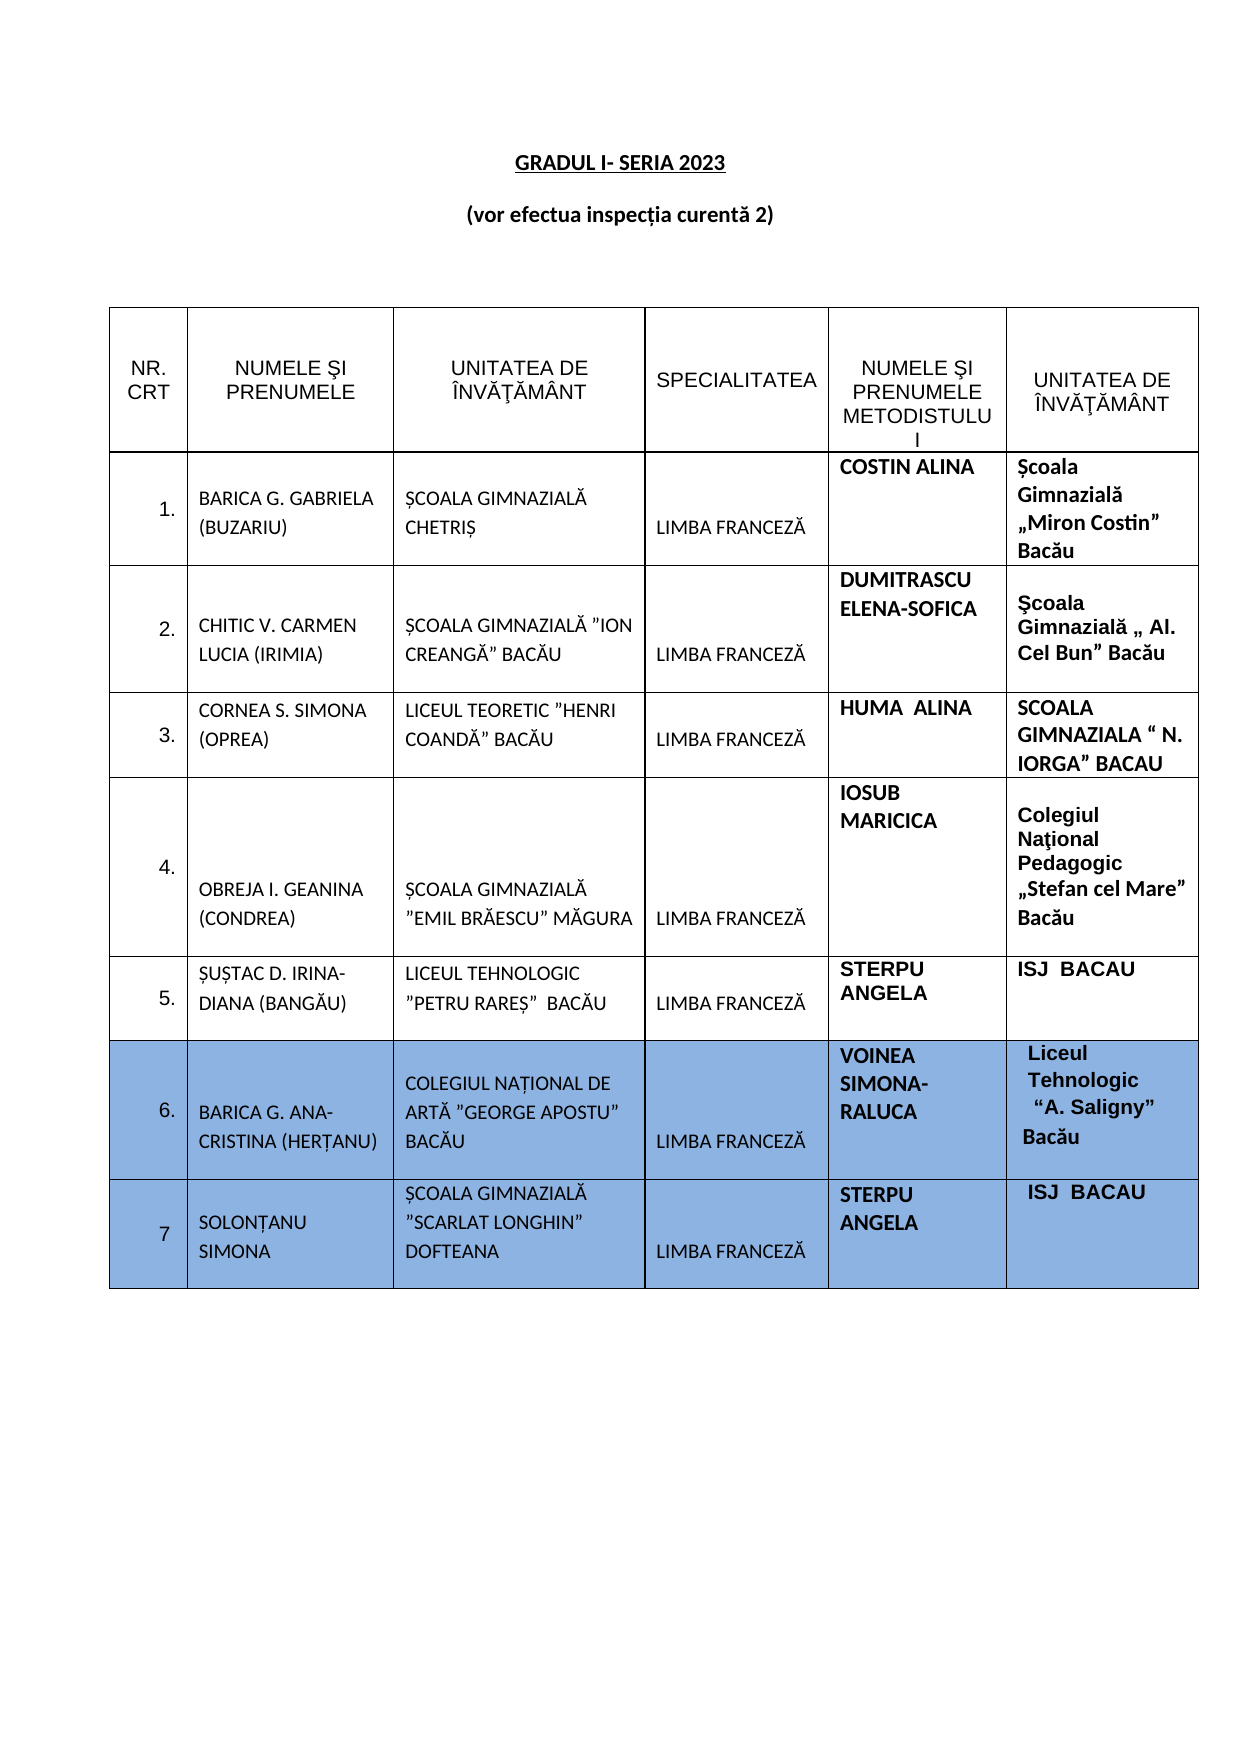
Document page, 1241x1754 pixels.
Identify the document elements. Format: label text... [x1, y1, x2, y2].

table_cell STERPU ANGELA [829, 957, 1006, 1040]
table_header SPECIALITATEA [646, 308, 828, 451]
table_cell BARICA G. GABRIELA (BUZARIU) [188, 453, 393, 564]
table_cell LIMBA FRANCEZĂ [646, 1180, 828, 1288]
table_cell STERPU ANGELA [829, 1180, 1006, 1288]
table_cell COLEGIUL NAȚIONAL DE ARTĂ ”GEORGE APOSTU” BACĂU [394, 1041, 644, 1179]
table_cell LIMBA FRANCEZĂ [646, 453, 828, 564]
text (vor efectua inspecţia curentă 2) [148, 201, 1093, 229]
table_cell HUMA ALINA [829, 693, 1006, 777]
table_cell ISJ BACAU [1007, 1180, 1198, 1288]
table_cell [110, 453, 187, 564]
table_cell [110, 778, 187, 956]
table_cell SCOALA GIMNAZIALA “ N. IORGA” BACAU [1007, 693, 1198, 777]
table_cell Şcoala Gimnazială „Miron Costin” Bacău [1007, 453, 1198, 564]
table_cell BARICA G. ANA-CRISTINA (HERȚANU) [188, 1041, 393, 1179]
table_cell LIMBA FRANCEZĂ [646, 778, 828, 956]
table_cell ȘUȘTAC D. IRINA-DIANA (BANGĂU) [188, 957, 393, 1040]
table_cell DUMITRASCU ELENA-SOFICA [829, 566, 1006, 692]
table_cell SOLONȚANU SIMONA [188, 1180, 393, 1288]
table_cell LIMBA FRANCEZĂ [646, 566, 828, 692]
table_header NUMELE ŞI PRENUMELE METODISTULUI [829, 308, 1006, 451]
table_cell [110, 566, 187, 692]
table_cell [110, 1041, 187, 1179]
table_cell Colegiul Naţional Pedagogic „Stefan cel Mare” Bacău [1007, 778, 1198, 956]
table_cell OBREJA I. GEANINA (CONDREA) [188, 778, 393, 956]
table_header NUMELE ŞI PRENUMELE [188, 308, 393, 451]
table_cell IOSUB MARICICA [829, 778, 1006, 956]
table_cell LIMBA FRANCEZĂ [646, 693, 828, 777]
table_cell Şcoala Gimnazială „ Al. Cel Bun” Bacău [1007, 566, 1198, 692]
table_cell LIMBA FRANCEZĂ [646, 1041, 828, 1179]
table_cell VOINEA SIMONA- RALUCA [829, 1041, 1006, 1179]
table_cell ȘCOALA GIMNAZIALĂ ”EMIL BRĂESCU” MĂGURA [394, 778, 644, 956]
table_cell LICEUL TEORETIC ”HENRI COANDĂ” BACĂU [394, 693, 644, 777]
table_header UNITATEA DE ÎNVĂŢĂMÂNT [1007, 308, 1198, 451]
table_cell Liceul Tehnologic “A. Saligny” Bacău [1007, 1041, 1198, 1179]
table_header NR. CRT [110, 308, 187, 451]
table_cell ȘCOALA GIMNAZIALĂ CHETRIȘ [394, 453, 644, 564]
table_cell 7 [110, 1180, 187, 1288]
table_cell CORNEA S. SIMONA (OPREA) [188, 693, 393, 777]
text GRADUL I- SERIA 2023 [148, 148, 1093, 176]
table_cell COSTIN ALINA [829, 453, 1006, 564]
table_cell LICEUL TEHNOLOGIC ”PETRU RAREȘ” BACĂU [394, 957, 644, 1040]
table_cell ISJ BACAU [1007, 957, 1198, 1040]
table_cell [110, 693, 187, 777]
table_cell LIMBA FRANCEZĂ [646, 957, 828, 1040]
table_cell ȘCOALA GIMNAZIALĂ ”SCARLAT LONGHIN” DOFTEANA [394, 1180, 644, 1288]
table_cell [110, 957, 187, 1040]
table_cell ȘCOALA GIMNAZIALĂ ”ION CREANGĂ” BACĂU [394, 566, 644, 692]
table_header UNITATEA DE ÎNVĂŢĂMÂNT [394, 308, 644, 451]
table_cell CHITIC V. CARMEN LUCIA (IRIMIA) [188, 566, 393, 692]
